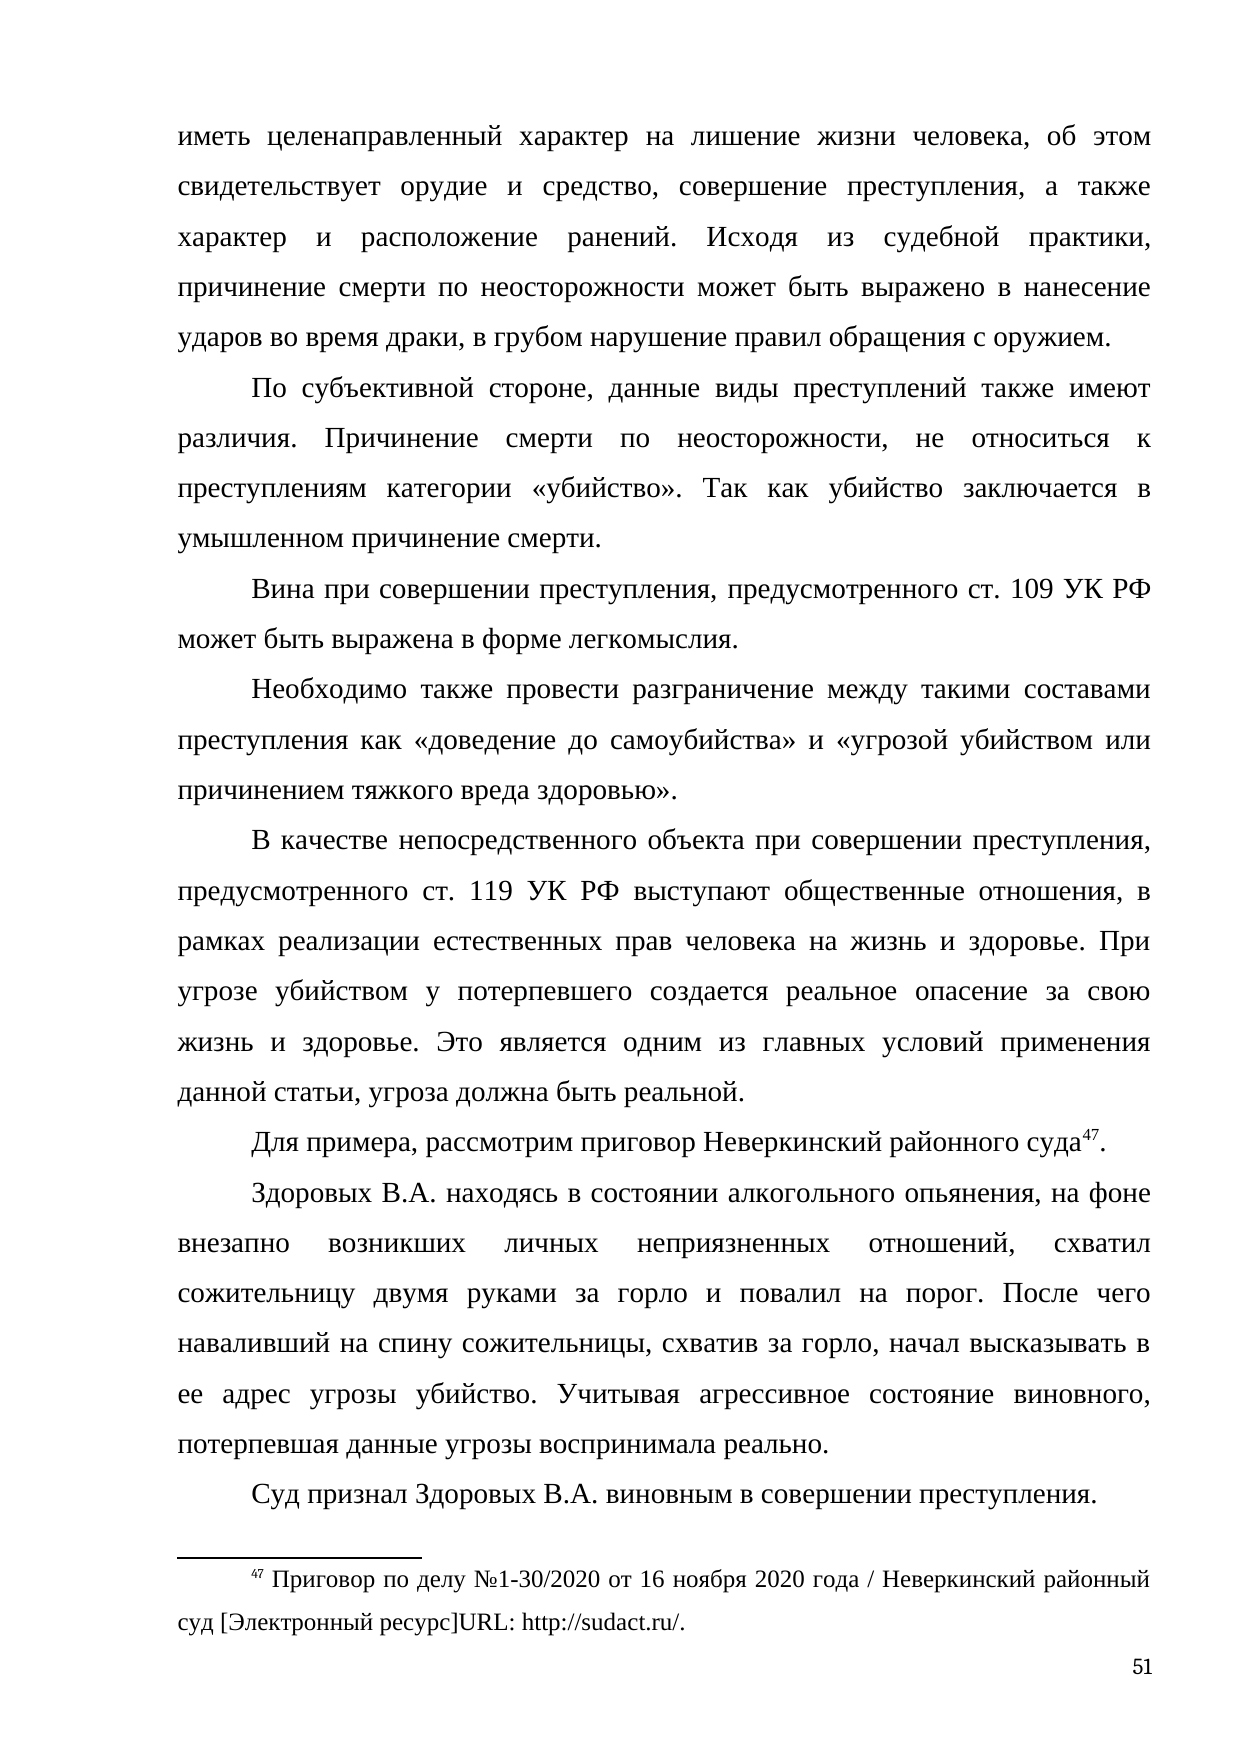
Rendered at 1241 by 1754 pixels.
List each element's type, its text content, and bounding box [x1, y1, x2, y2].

text Для примера, рассмотрим приговор Неверкинский районного суда. [177, 1124, 1152, 1158]
text Необходимо также провести разграничение между такими составами преступления как «доведение до самоубийства» и «угрозой убийством или причинением тяжкого вреда здоровью». [177, 672, 1152, 806]
text Вина при совершении преступления, предусмотренного ст. 109 УК РФ может быть выражена в форме легкомыслия. [177, 571, 1152, 655]
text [177, 118, 1152, 353]
text В качестве непосредственного объекта при совершении преступления, предусмотренного ст. 119 УК РФ выступают общественные отношения, в рамках реализации естественных прав человека на жизнь и здоровье. При угрозе убийством у потерпевшего создается реальное опасение за свою жизнь и здоровье. Это является одним из главных условий применения данной статьи, угроза должна быть реальной. [177, 822, 1152, 1108]
text Суд признал Здоровых В.А. виновным в совершении преступления. [177, 1477, 1152, 1510]
text По субъективной стороне, данные виды преступлений также имеют различия. Причинение смерти по неосторожности, не относиться к преступлениям категории «убийство». Так как убийство заключается в умышленном причинение смерти. [177, 370, 1152, 554]
text Здоровых В.А. находясь в состоянии алкогольного опьянения, на фоне внезапно возникших личных неприязненных отношений, схватил сожительницу двумя руками за горло и повалил на порог. После чего наваливший на спину сожительницы, схватив за горло, начал высказывать в ее адрес угрозы убийство. Учитывая агрессивное состояние виновного, потерпевшая данные угрозы воспринимала реально. [177, 1175, 1152, 1460]
